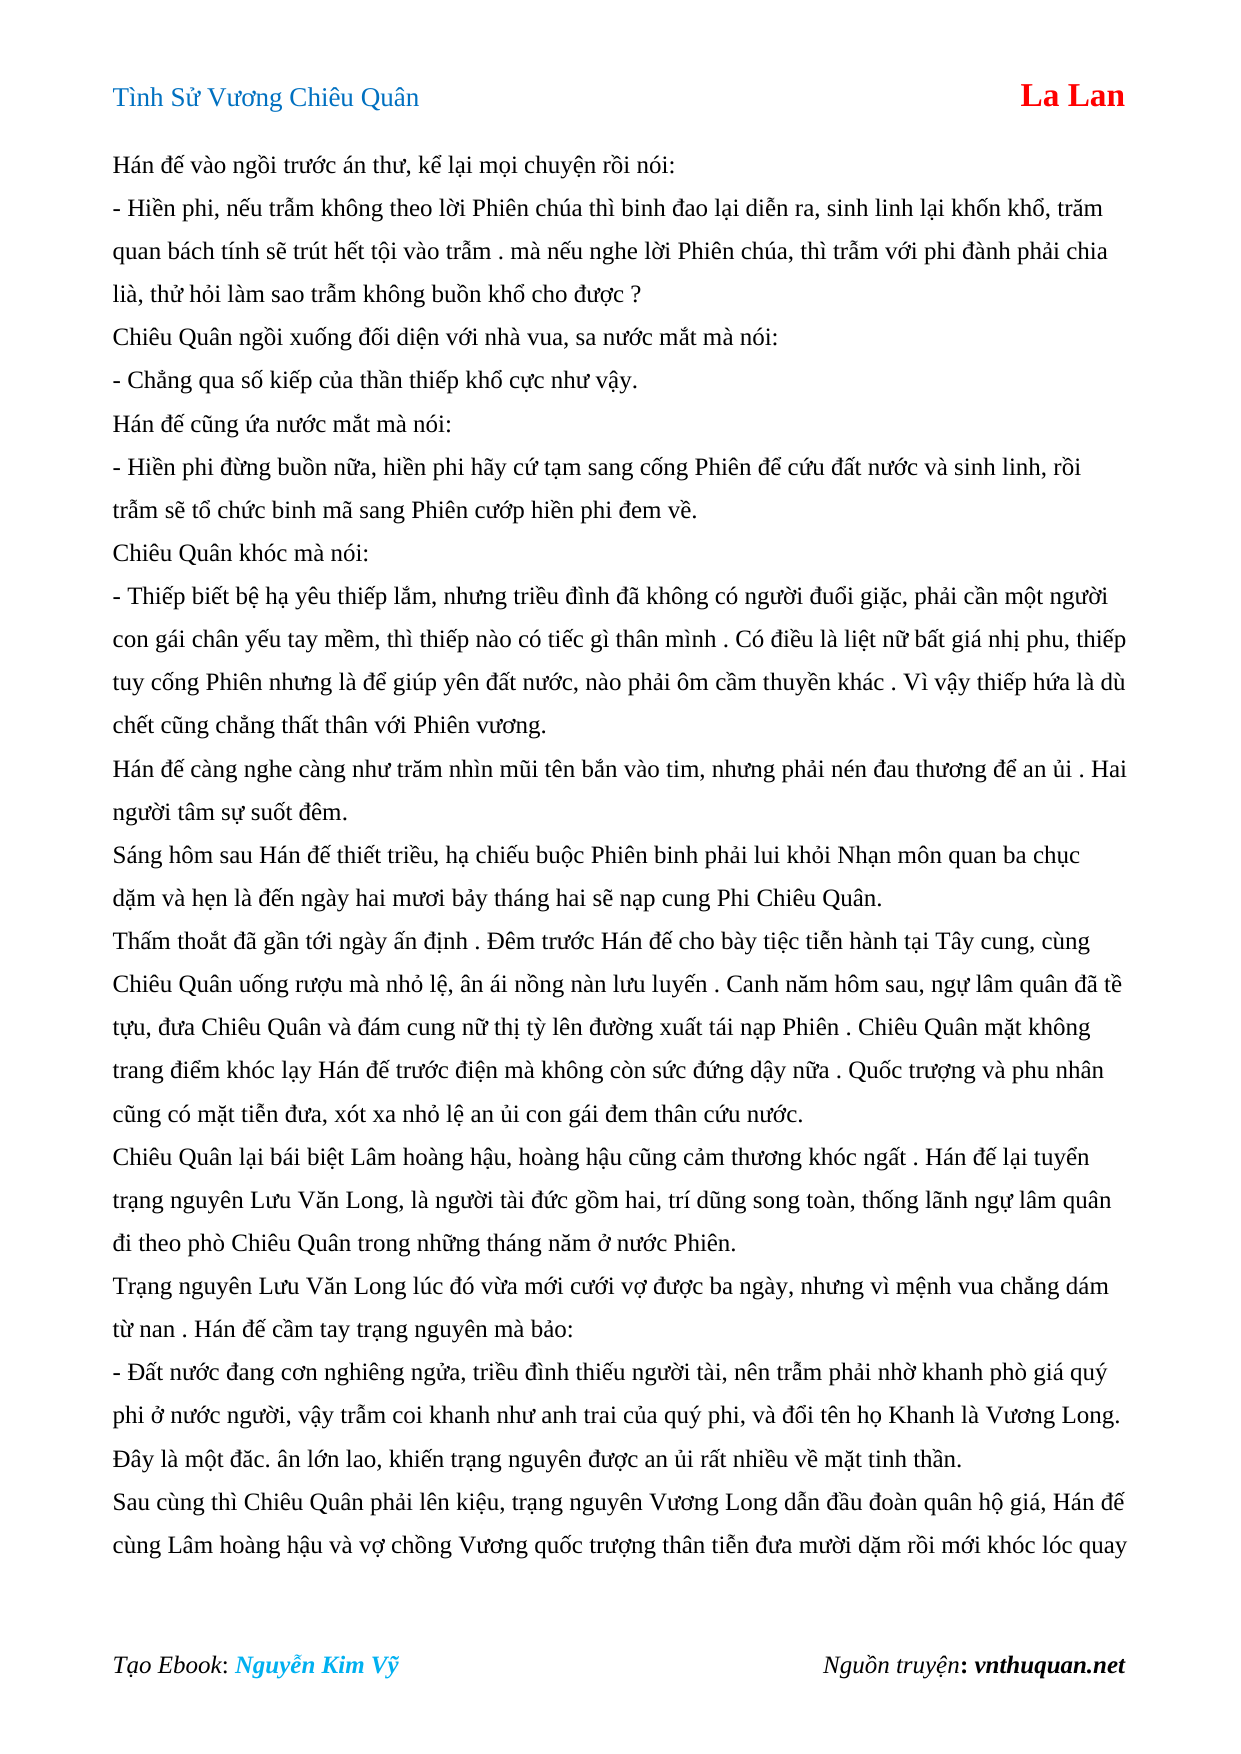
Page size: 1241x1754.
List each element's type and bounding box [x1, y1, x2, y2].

text [112, 150, 1128, 1559]
